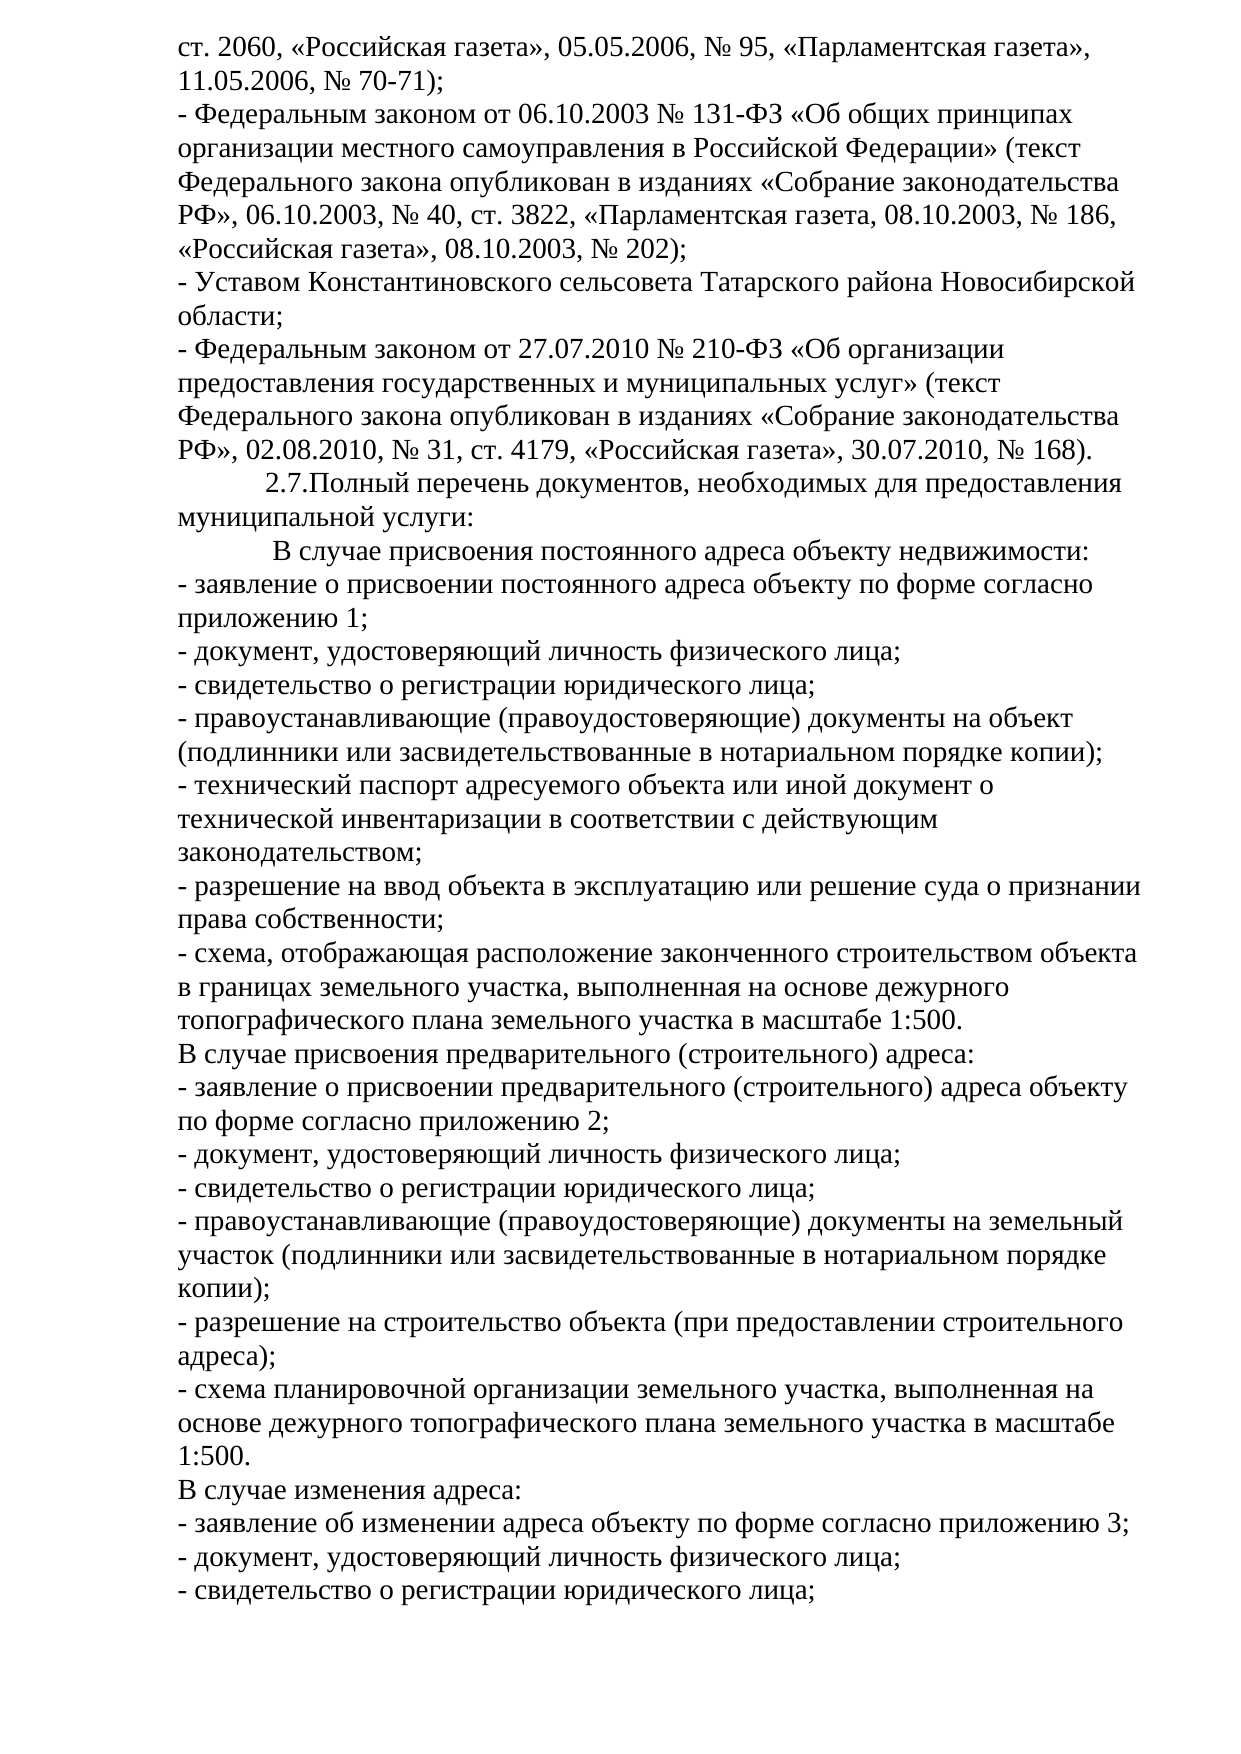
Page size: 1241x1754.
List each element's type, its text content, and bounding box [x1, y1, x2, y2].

text - технический паспорт адресуемого объекта или иной документ о технической инвентаризации в соответствии с действующим законодательством; [177, 767, 1152, 868]
text - свидетельство о регистрации юридического лица; [177, 1572, 1152, 1606]
text - схема, отображающая расположение законченного строительством объекта в границах земельного участка, выполненная на основе дежурного топографического плана земельного участка в масштабе 1:500. [177, 935, 1152, 1036]
text 2.7.Полный перечень документов, необходимых для предоставления муниципальной услуги: [177, 466, 1152, 533]
text - Федеральным законом от 27.07.2010 № 210-ФЗ «Об организации предоставления государственных и муниципальных услуг» (текст Федерального закона опубликован в изданиях «Собрание законодательства РФ», 02.08.2010, № 31, ст. 4179, «Российская газета», 30.07.2010, № 168). [177, 331, 1152, 466]
text - документ, удостоверяющий личность физического лица; [177, 1539, 1152, 1572]
text - Уставом Константиновского сельсовета Татарского района Новосибирской области; [177, 264, 1152, 331]
text В случае изменения адреса: [177, 1472, 1152, 1505]
text - документ, удостоверяющий личность физического лица; [177, 633, 1152, 667]
text - свидетельство о регистрации юридического лица; [177, 1170, 1152, 1203]
text В случае присвоения предварительного (строительного) адреса: [177, 1036, 1152, 1069]
text - правоустанавливающие (правоудостоверяющие) документы на земельный участок (подлинники или засвидетельствованные в нотариальном порядке копии); [177, 1203, 1152, 1304]
text - свидетельство о регистрации юридического лица; [177, 667, 1152, 700]
text - разрешение на строительство объекта (при предоставлении строительного адреса); [177, 1304, 1152, 1371]
text - Федеральным законом от 06.10.2003 № 131-ФЗ «Об общих принципах организации местного самоуправления в Российской Федерации» (текст Федерального закона опубликован в изданиях «Собрание законодательства РФ», 06.10.2003, № 40, ст. 3822, «Парламентская газета, 08.10.2003, № 186, «Российская газета», 08.10.2003, № 202); [177, 97, 1152, 264]
text - разрешение на ввод объекта в эксплуатацию или решение суда о признании права собственности; [177, 868, 1152, 935]
text - схема планировочной организации земельного участка, выполненная на основе дежурного топографического плана земельного участка в масштабе 1:500. [177, 1371, 1152, 1472]
text - заявление о присвоении предварительного (строительного) адреса объекту по форме согласно приложению 2; [177, 1069, 1152, 1136]
text - заявление об изменении адреса объекту по форме согласно приложению 3; [177, 1505, 1152, 1539]
text В случае присвоения постоянного адреса объекту недвижимости: [177, 533, 1152, 566]
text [177, 29, 1152, 97]
text - документ, удостоверяющий личность физического лица; [177, 1136, 1152, 1170]
text - заявление о присвоении постоянного адреса объекту по форме согласно приложению 1; [177, 566, 1152, 633]
text - правоустанавливающие (правоудостоверяющие) документы на объект (подлинники или засвидетельствованные в нотариальном порядке копии); [177, 700, 1152, 767]
